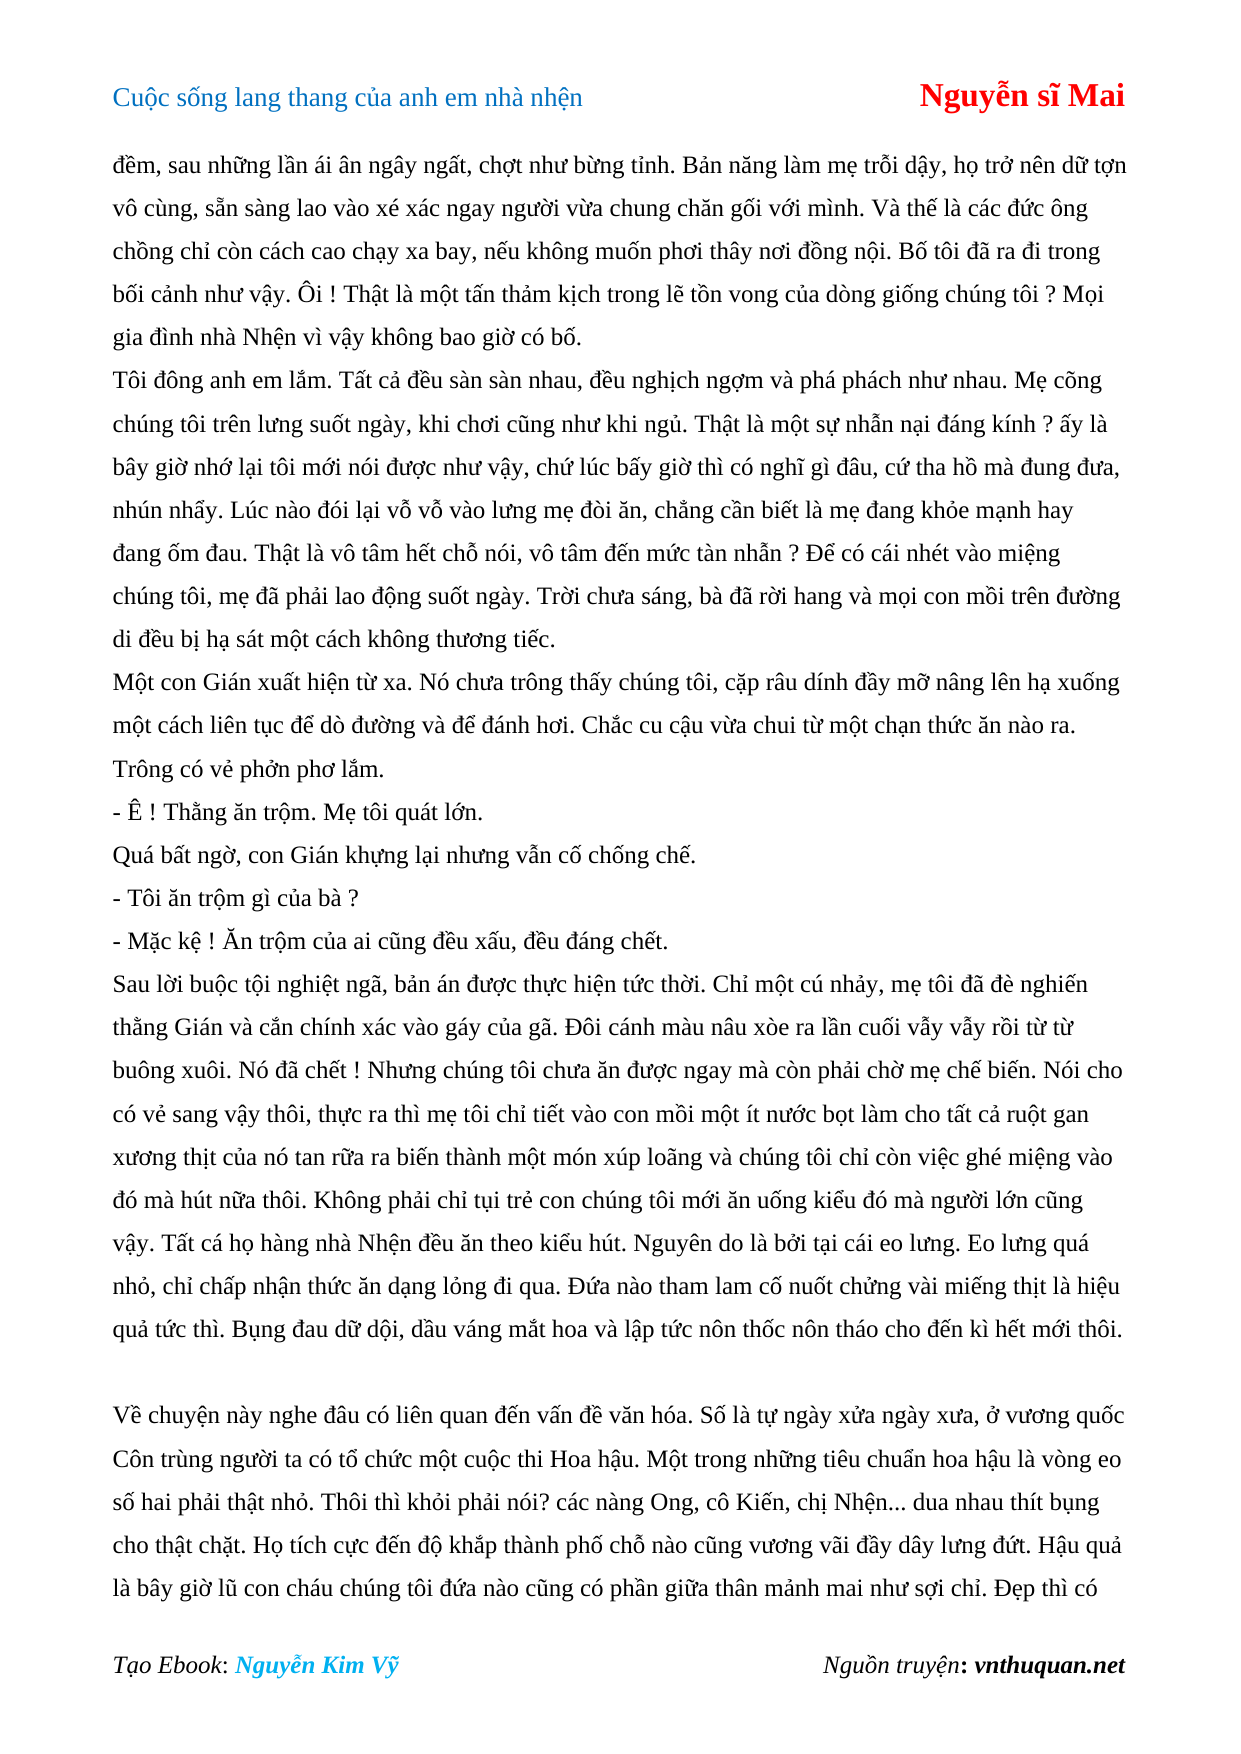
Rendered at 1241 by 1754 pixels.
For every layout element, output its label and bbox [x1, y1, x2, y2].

text [112, 150, 1128, 1602]
